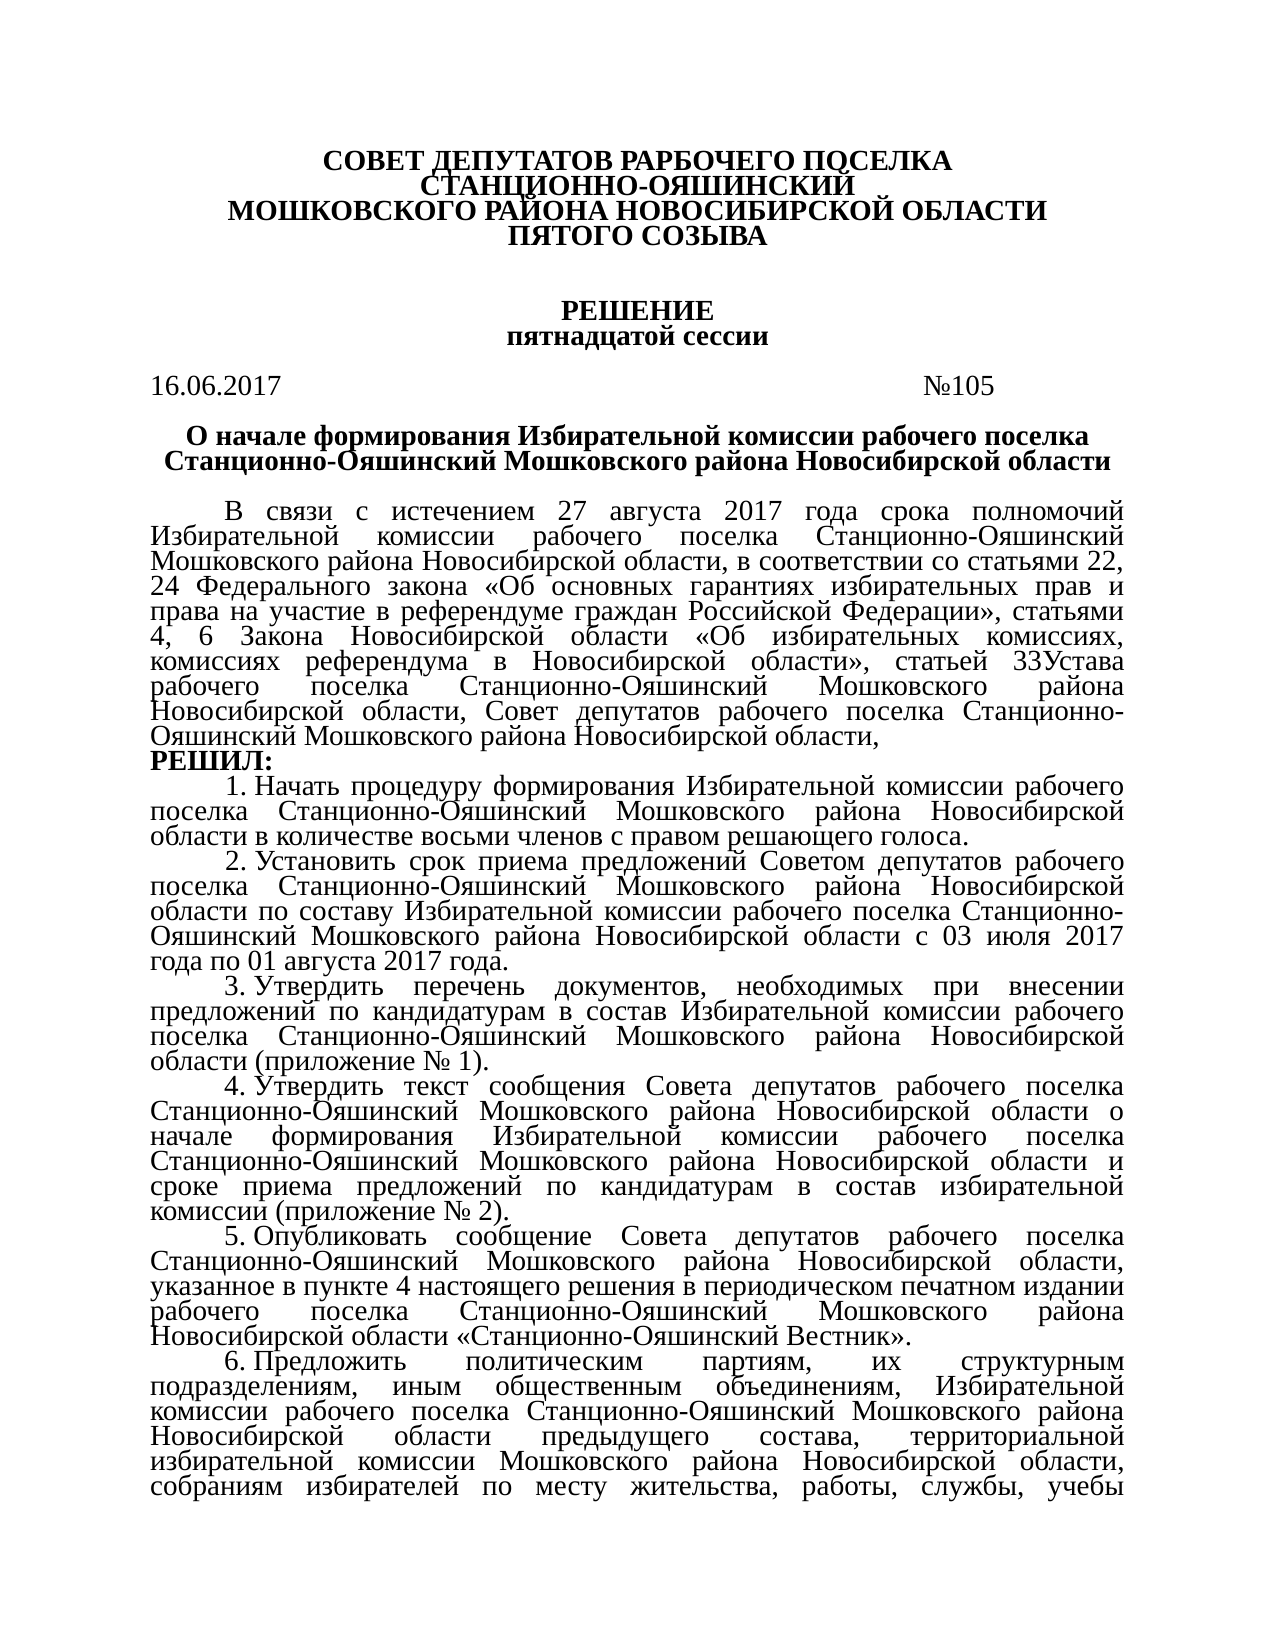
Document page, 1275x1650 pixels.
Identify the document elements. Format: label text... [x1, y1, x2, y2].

text 1. Начать процедуру формирования Избирательной комиссии рабочего поселка Станционно-Ояшинский Мошковского района Новосибирской области в количестве восьми членов с правом решающего голоса. [150, 775, 1125, 850]
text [150, 1350, 1125, 1500]
text ПЯТОГО СОЗЫВА [150, 225, 1125, 250]
text О начале формирования Избирательной комиссии рабочего поселка Станционно-Ояшинский Мошковского района Новосибирской области [150, 425, 1125, 475]
text В связи с истечением 27 августа 2017 года срока полномочий Избирательной комиссии рабочего поселка Станционно-Ояшинский Мошковского района Новосибирской области, в соответствии со статьями 22, 24 Федерального закона «Об основных гарантиях избирательных прав и права на участие в референдуме граждан Российской Федерации», статьями 4, 6 Закона Новосибирской области «Об избирательных комиссиях, комиссиях референдума в Новосибирской области», статьей 33Устава рабочего поселка Станционно-Ояшинский Мошковского района Новосибирской области, Совет депутатов рабочего поселка Станционно-Ояшинский Мошковского района Новосибирской области, [150, 500, 1125, 750]
text СТАНЦИОННО-ОЯШИНСКИЙ [150, 175, 1125, 200]
text пятнадцатой сессии [150, 325, 1125, 350]
text 3. Утвердить перечень документов, необходимых при внесении предложений по кандидатурам в состав Избирательной комиссии рабочего поселка Станционно-Ояшинский Мошковского района Новосибирской области (приложение № 1). [150, 975, 1125, 1075]
text 4. Утвердить текст сообщения Совета депутатов рабочего поселка Станционно-Ояшинский Мошковского района Новосибирской области о начале формирования Избирательной комиссии рабочего поселка Станционно-Ояшинский Мошковского района Новосибирской области и сроке приема предложений по кандидатурам в состав избирательной комиссии (приложение № 2). [150, 1075, 1125, 1225]
text МОШКОВСКОГО РАЙОНА НОВОСИБИРСКОЙ ОБЛАСТИ [150, 200, 1125, 225]
text СОВЕТ ДЕПУТАТОВ РАРБОЧЕГО ПОСЕЛКА [150, 150, 1125, 175]
text РЕШЕНИЕ [150, 300, 1125, 325]
text 16.06.2017 №105 [150, 375, 1125, 400]
text 5. Опубликовать сообщение Совета депутатов рабочего поселка Станционно-Ояшинский Мошковского района Новосибирской области, указанное в пункте 4 настоящего решения в периодическом печатном издании рабочего поселка Станционно-Ояшинский Мошковского района Новосибирской области «Станционно-Ояшинский Вестник». [150, 1225, 1125, 1350]
text РЕШИЛ: [150, 750, 1125, 775]
text 2. Установить срок приема предложений Советом депутатов рабочего поселка Станционно-Ояшинский Мошковского района Новосибирской области по составу Избирательной комиссии рабочего поселка Станционно-Ояшинский Мошковского района Новосибирской области с 03 июля 2017 года по 01 августа 2017 года. [150, 850, 1125, 975]
